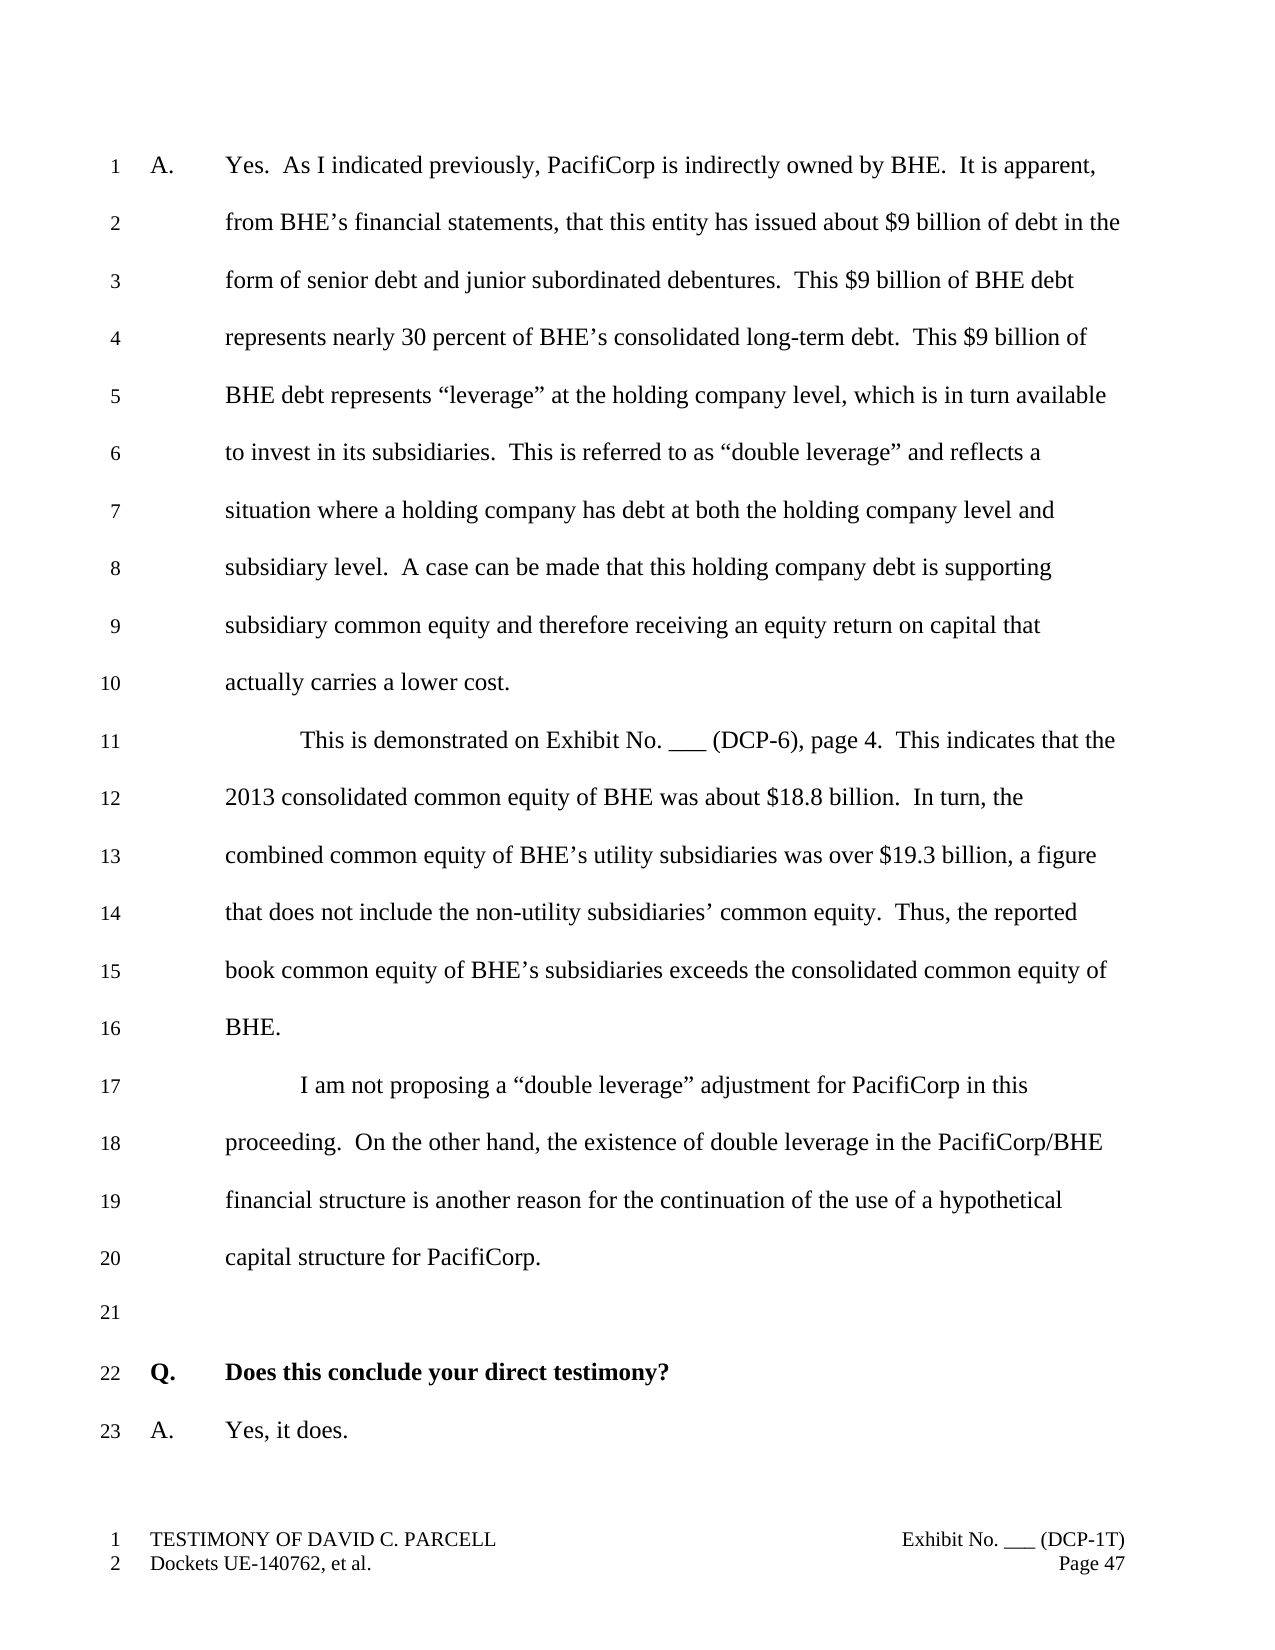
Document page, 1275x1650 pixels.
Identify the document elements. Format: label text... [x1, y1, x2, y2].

text A. Yes, it does. [150, 1415, 1125, 1444]
text This is demonstrated on Exhibit No. ___ (DCP-6), page 4. This indicates that the 2013 consolidated common equity of BHE was about $18.8 billion. In turn, the combined common equity of BHE’s utility subsidiaries was over $19.3 billion, a figure that does not include the non-utility subsidiaries’ common equity. Thus, the reported book common equity of BHE’s subsidiaries exceeds the consolidated common equity of BHE. [150, 725, 1125, 1041]
text I am not proposing a “double leverage” adjustment for PacifiCorp in this proceeding. On the other hand, the existence of double leverage in the PacifiCorp/BHE financial structure is another reason for the continuation of the use of a hypothetical capital structure for PacifiCorp. [150, 1070, 1125, 1271]
text Q. Does this conclude your direct testimony? [150, 1357, 1125, 1386]
text A. Yes. As I indicated previously, PacifiCorp is indirectly owned by BHE. It is apparent, from BHE’s financial statements, that this entity has issued about $9 billion of debt in the form of senior debt and junior subordinated debentures. This $9 billion of BHE debt represents nearly 30 percent of BHE’s consolidated long-term debt. This $9 billion of BHE debt represents “leverage” at the holding company level, which is in turn available to invest in its subsidiaries. This is referred to as “double leverage” and reflects a situation where a holding company has debt at both the holding company level and subsidiary level. A case can be made that this holding company debt is supporting subsidiary common equity and therefore receiving an equity return on capital that actually carries a lower cost. [150, 150, 1125, 696]
